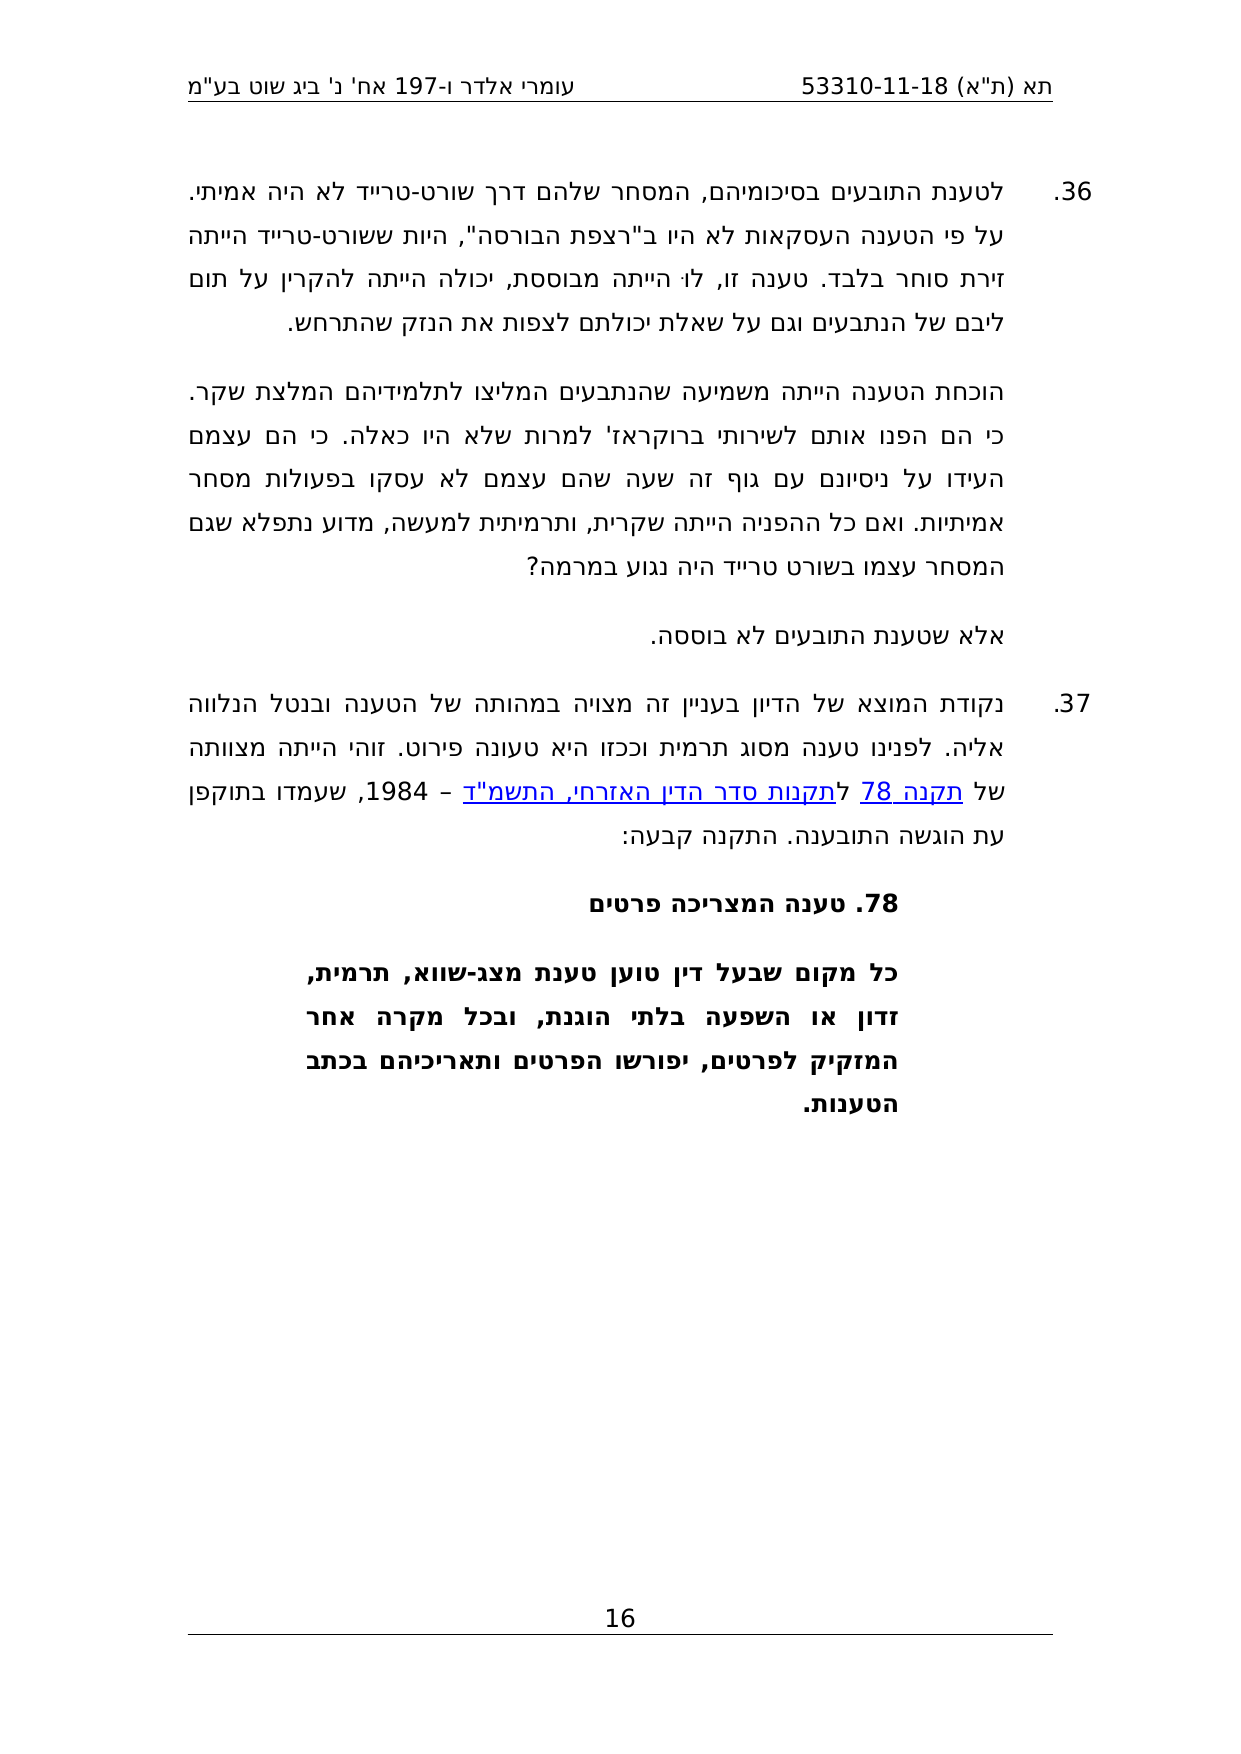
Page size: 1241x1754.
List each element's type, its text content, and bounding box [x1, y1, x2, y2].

list נקודת המוצא של הדיון בעניין זה מצויה במהותה של הטענה ובנטל הנלווה אליה. לפנינו טענה מסוג תרמית וככזו היא טעונה פירוט. זוהי הייתה מצוותה של תקנה 78 לתקנות סדר הדין האזרחי, התשמ"ד – 1984, שעמדו בתוקפן עת הוגשה התובענה. התקנה קבעה: [187, 690, 1053, 850]
text הוכחת הטענה הייתה משמיעה שהנתבעים המליצו לתלמידיהם המלצת שקר. כי הם הפנו אותם לשירותי ברוקראז' למרות שלא היו כאלה. כי הם עצמם העידו על ניסיונם עם גוף זה שעה שהם עצמם לא עסקו בפעולות מסחר אמיתיות. ואם כל ההפניה הייתה שקרית, ותרמיתית למעשה, מדוע נתפלא שגם המסחר עצמו בשורט טרייד היה נגוע במרמה? [187, 377, 1005, 581]
text אלא שטענת התובעים לא בוססה. [235, 621, 1005, 650]
text כל מקום שבעל דין טוען טענת מצג-שווא, תרמית, זדון או השפעה בלתי הוגנת, ובכל מקרה אחר המזקיק לפרטים, יפורשו הפרטים ותאריכיהם בכתב הטענות. [306, 958, 899, 1119]
text 78. טענה המצריכה פרטים [306, 890, 899, 919]
subtitle לטענת התובעים בסיכומיהם, המסחר שלהם דרך שורט-טרייד לא היה אמיתי. על פי הטענה העסקאות לא היו ב"רצפת הבורסה", היות ששורט-טרייד הייתה זירת סוחר בלבד. טענה זו, לוּ הייתה מבוססת, יכולה הייתה להקרין על תום ליבם של הנתבעים וגם על שאלת יכולתם לצפות את הנזק שהתרחש. [187, 177, 1053, 338]
